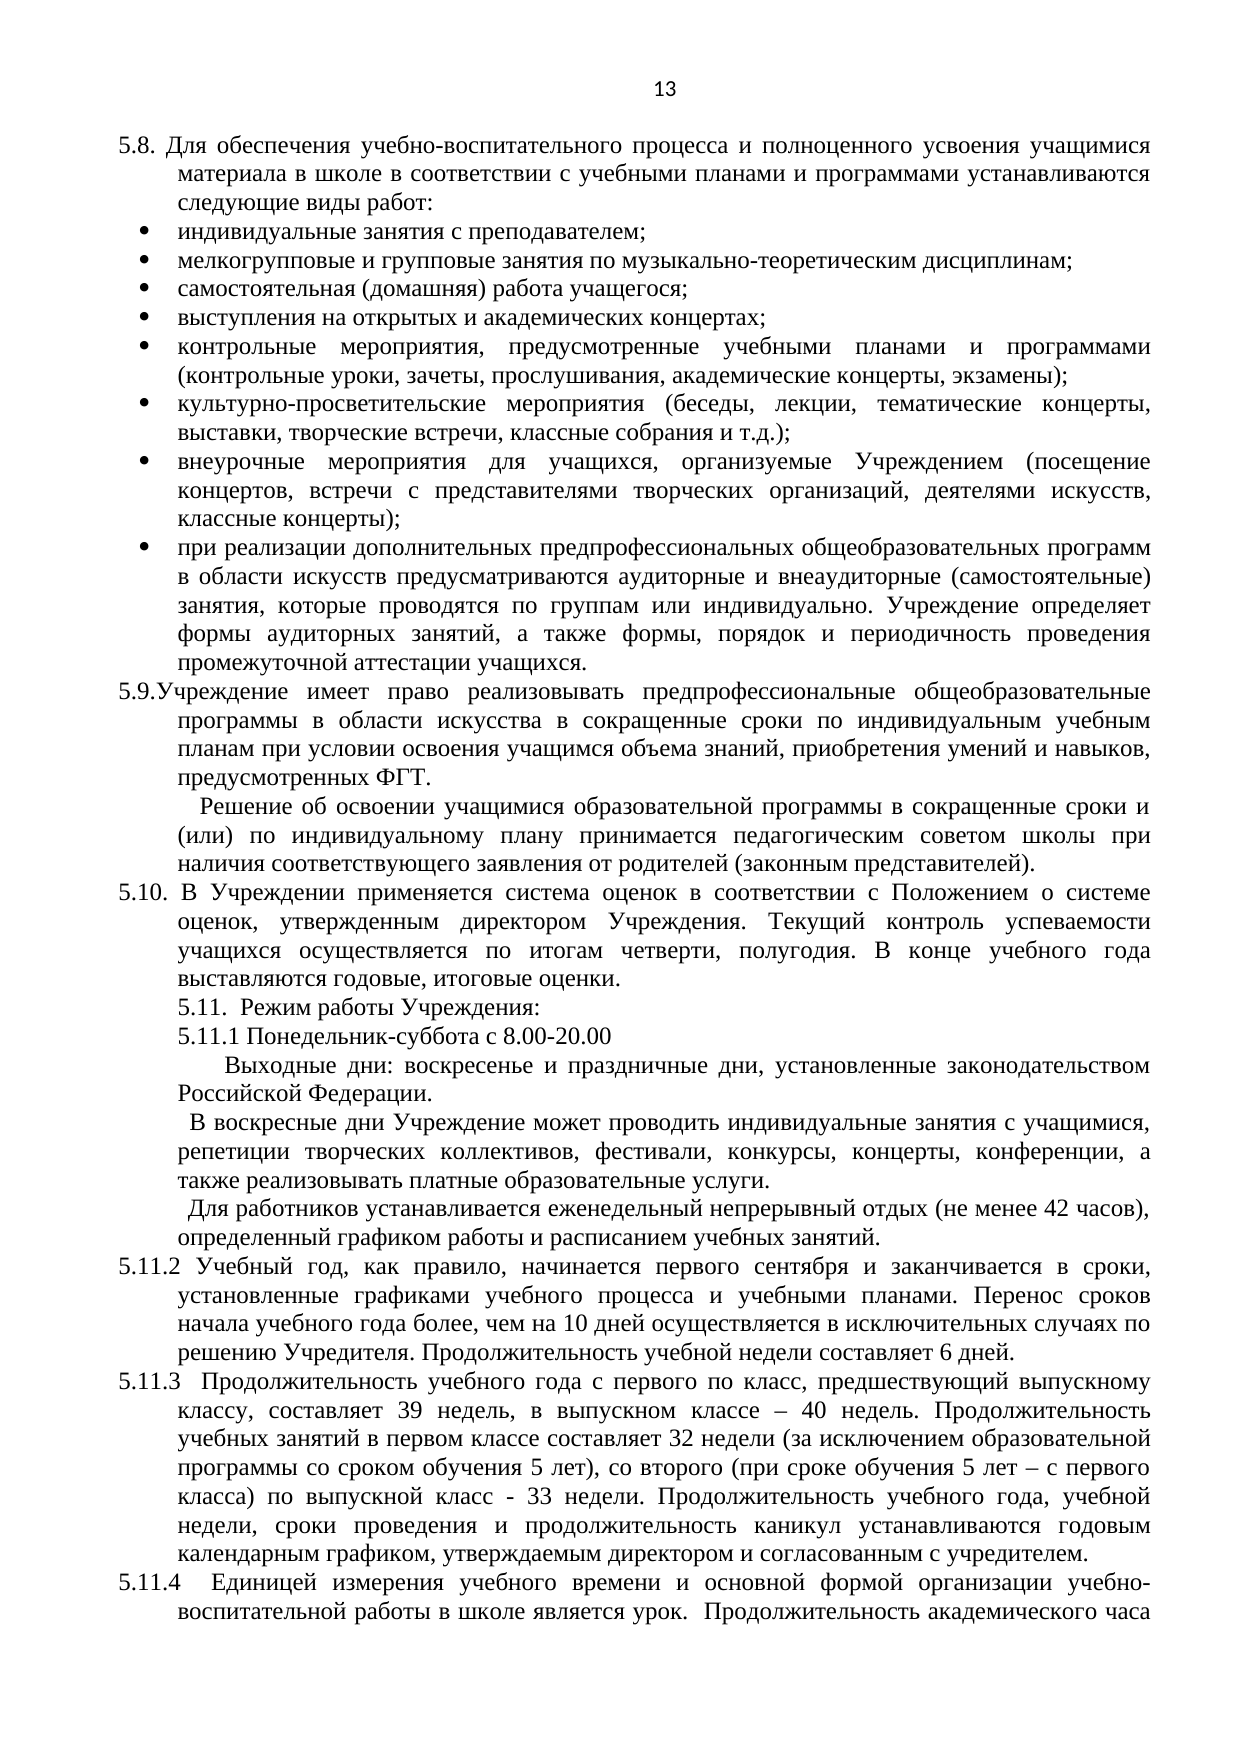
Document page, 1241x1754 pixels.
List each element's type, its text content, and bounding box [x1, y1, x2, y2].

list контрольные мероприятия, предусмотренные учебными планами и программами (контрольные уроки, зачеты, прослушивания, академические концерты, экзамены); [140, 331, 1152, 388]
list при реализации дополнительных предпрофессиональных общеобразовательных программ в области искусств предусматриваются аудиторные и внеаудиторные (самостоятельные) занятия, которые проводятся по группам или индивидуально. Учреждение определяет формы аудиторных занятий, а также формы, порядок и периодичность проведения промежуточной аттестации учащихся. [140, 532, 1152, 676]
text 5.11.1 Понедельник-суббота с 8.00-20.00 [177, 1021, 1152, 1050]
text Выходные дни: воскресенье и праздничные дни, установленные законодательством Российской Федерации. [118, 1050, 1152, 1107]
text 5.8. Для обеспечения учебно-воспитательного процесса и полноценного усвоения учащимися материала в школе в соответствии с учебными планами и программами устанавливаются следующие виды работ: [118, 130, 1152, 216]
text В воскресные дни Учреждение может проводить индивидуальные занятия с учащимися, репетиции творческих коллективов, фестивали, конкурсы, концерты, конференции, а также реализовывать платные образовательные услуги. [118, 1107, 1152, 1193]
list внеурочные мероприятия для учащихся, организуемые Учреждением (посещение концертов, встречи с представителями творческих организаций, деятелями искусств, классные концерты); [140, 446, 1152, 532]
list мелкогрупповые и групповые занятия по музыкально-теоретическим дисциплинам; [140, 245, 1152, 273]
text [118, 1567, 1152, 1625]
list культурно-просветительские мероприятия (беседы, лекции, тематические концерты, выставки, творческие встречи, классные собрания и т.д.); [140, 388, 1152, 446]
text 5.9.Учреждение имеет право реализовывать предпрофессиональные общеобразовательные программы в области искусства в сокращенные сроки по индивидуальным учебным планам при условии освоения учащимся объема знаний, приобретения умений и навыков, предусмотренных ФГТ. [118, 676, 1152, 791]
text Решение об освоении учащимися образовательной программы в сокращенные сроки и (или) по индивидуальному плану принимается педагогическим советом школы при наличия соответствующего заявления от родителей (законным представителей). [118, 791, 1152, 877]
text 5.10. В Учреждении применяется система оценок в соответствии с Положением о системе оценок, утвержденным директором Учреждения. Текущий контроль успеваемости учащихся осуществляется по итогам четверти, полугодия. В конце учебного года выставляются годовые, итоговые оценки. [118, 877, 1152, 992]
list индивидуальные занятия с преподавателем; [140, 216, 1152, 245]
text 5.11.2 Учебный год, как правило, начинается первого сентября и заканчивается в сроки, установленные графиками учебного процесса и учебными планами. Перенос сроков начала учебного года более, чем на 10 дней осуществляется в исключительных случаях по решению Учредителя. Продолжительность учебной недели составляет 6 дней. [118, 1251, 1152, 1366]
list самостоятельная (домашняя) работа учащегося; [140, 273, 1152, 302]
text 5.11. Режим работы Учреждения: [177, 992, 1152, 1021]
list выступления на открытых и академических концертах; [140, 302, 1152, 331]
text 5.11.3 Продолжительность учебного года с первого по класс, предшествующий выпускному классу, составляет 39 недель, в выпускном классе – 40 недель. Продолжительность учебных занятий в первом классе составляет 32 недели (за исключением образовательной программы со сроком обучения 5 лет), со второго (при сроке обучения 5 лет – с первого класса) по выпускной класс - 33 недели. Продолжительность учебного года, учебной недели, сроки проведения и продолжительность каникул устанавливаются годовым календарным графиком, утверждаемым директором и согласованным с учредителем. [118, 1366, 1152, 1567]
text Для работников устанавливается еженедельный непрерывный отдых (не менее 42 часов), определенный графиком работы и расписанием учебных занятий. [118, 1193, 1152, 1251]
